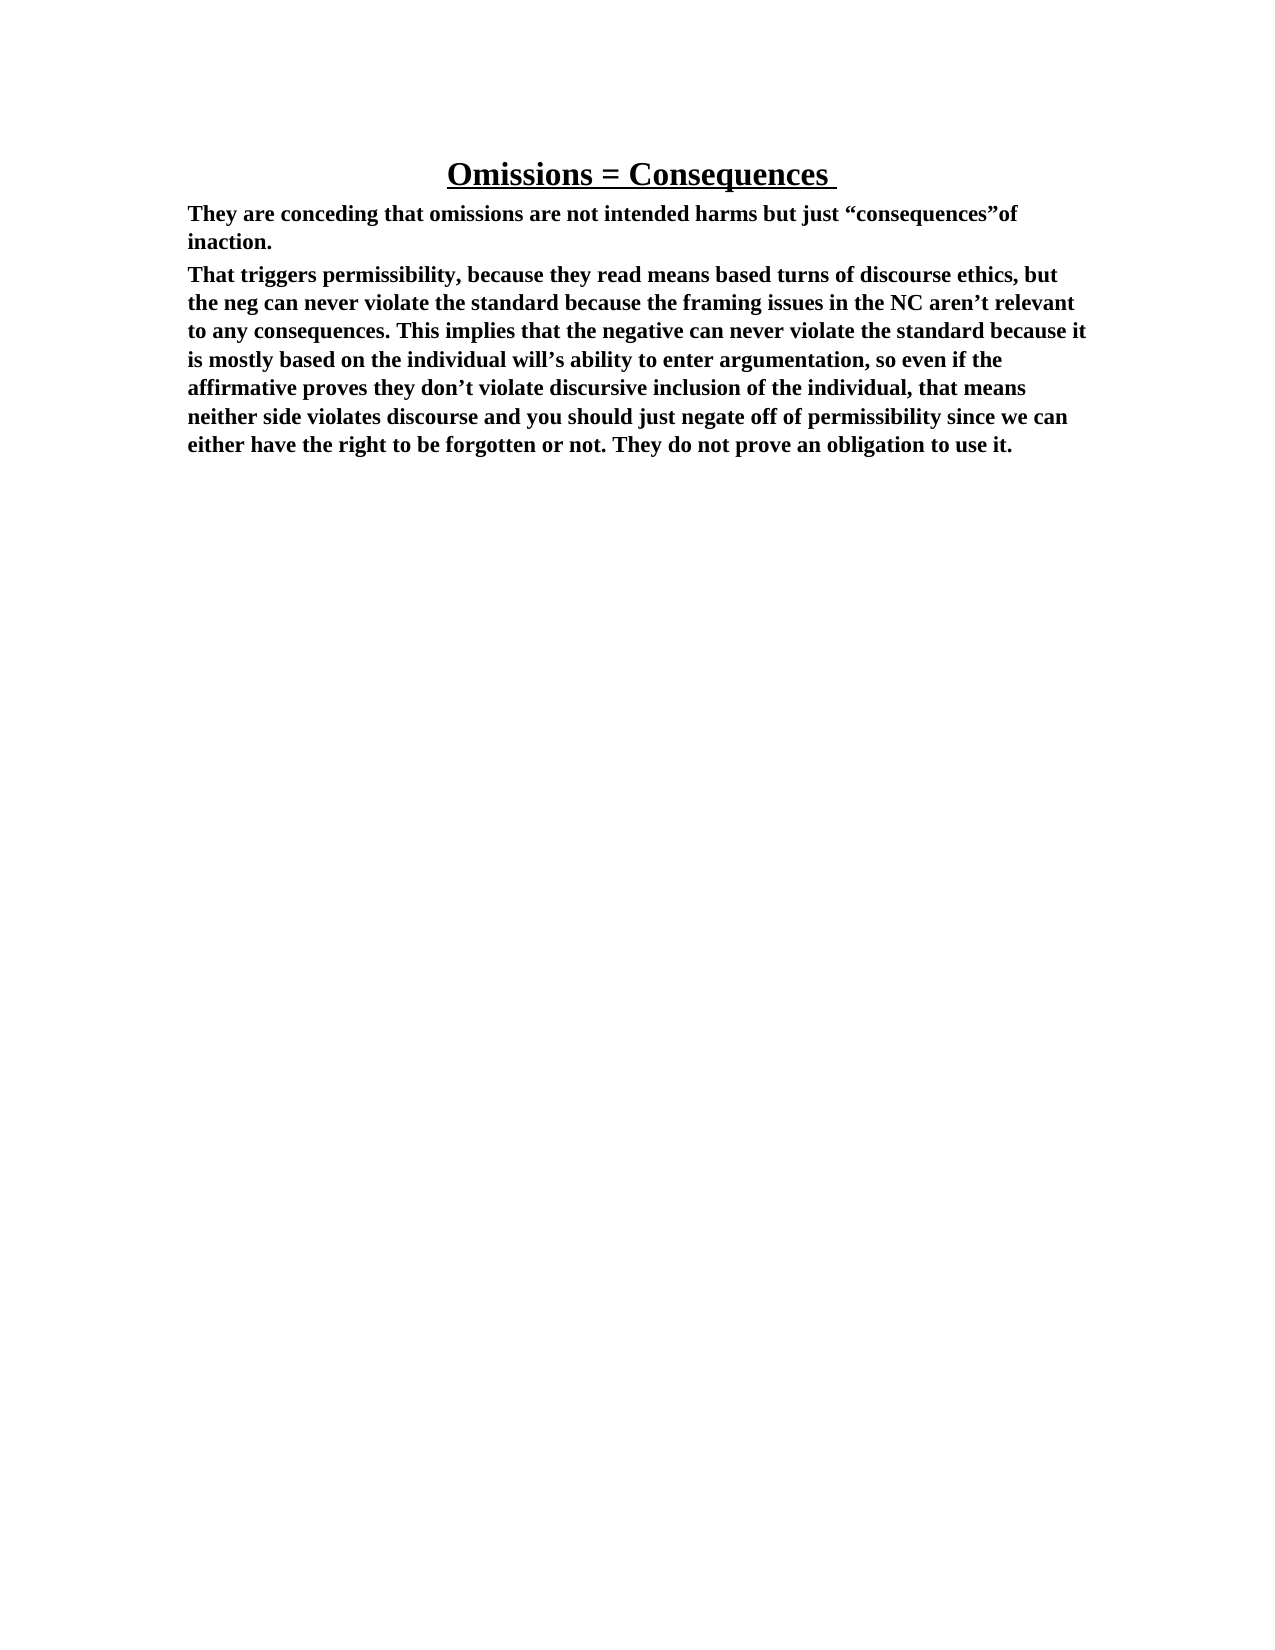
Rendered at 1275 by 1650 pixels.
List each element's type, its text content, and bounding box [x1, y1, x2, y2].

subtitle They are conceding that omissions are not intended harms but just “consequences”of inaction. [187, 200, 1087, 254]
subtitle Omissions = Consequences [187, 154, 1087, 192]
subtitle That triggers permissibility, because they read means based turns of discourse ethics, but the neg can never violate the standard because the framing issues in the NC aren’t relevant to any consequences. This implies that the negative can never violate the standard because it is mostly based on the individual will’s ability to enter argumentation, so even if the affirmative proves they don’t violate discursive inclusion of the individual, that means neither side violates discourse and you should just negate off of permissibility since we can either have the right to be forgotten or not. They do not prove an obligation to use it. [187, 261, 1087, 458]
